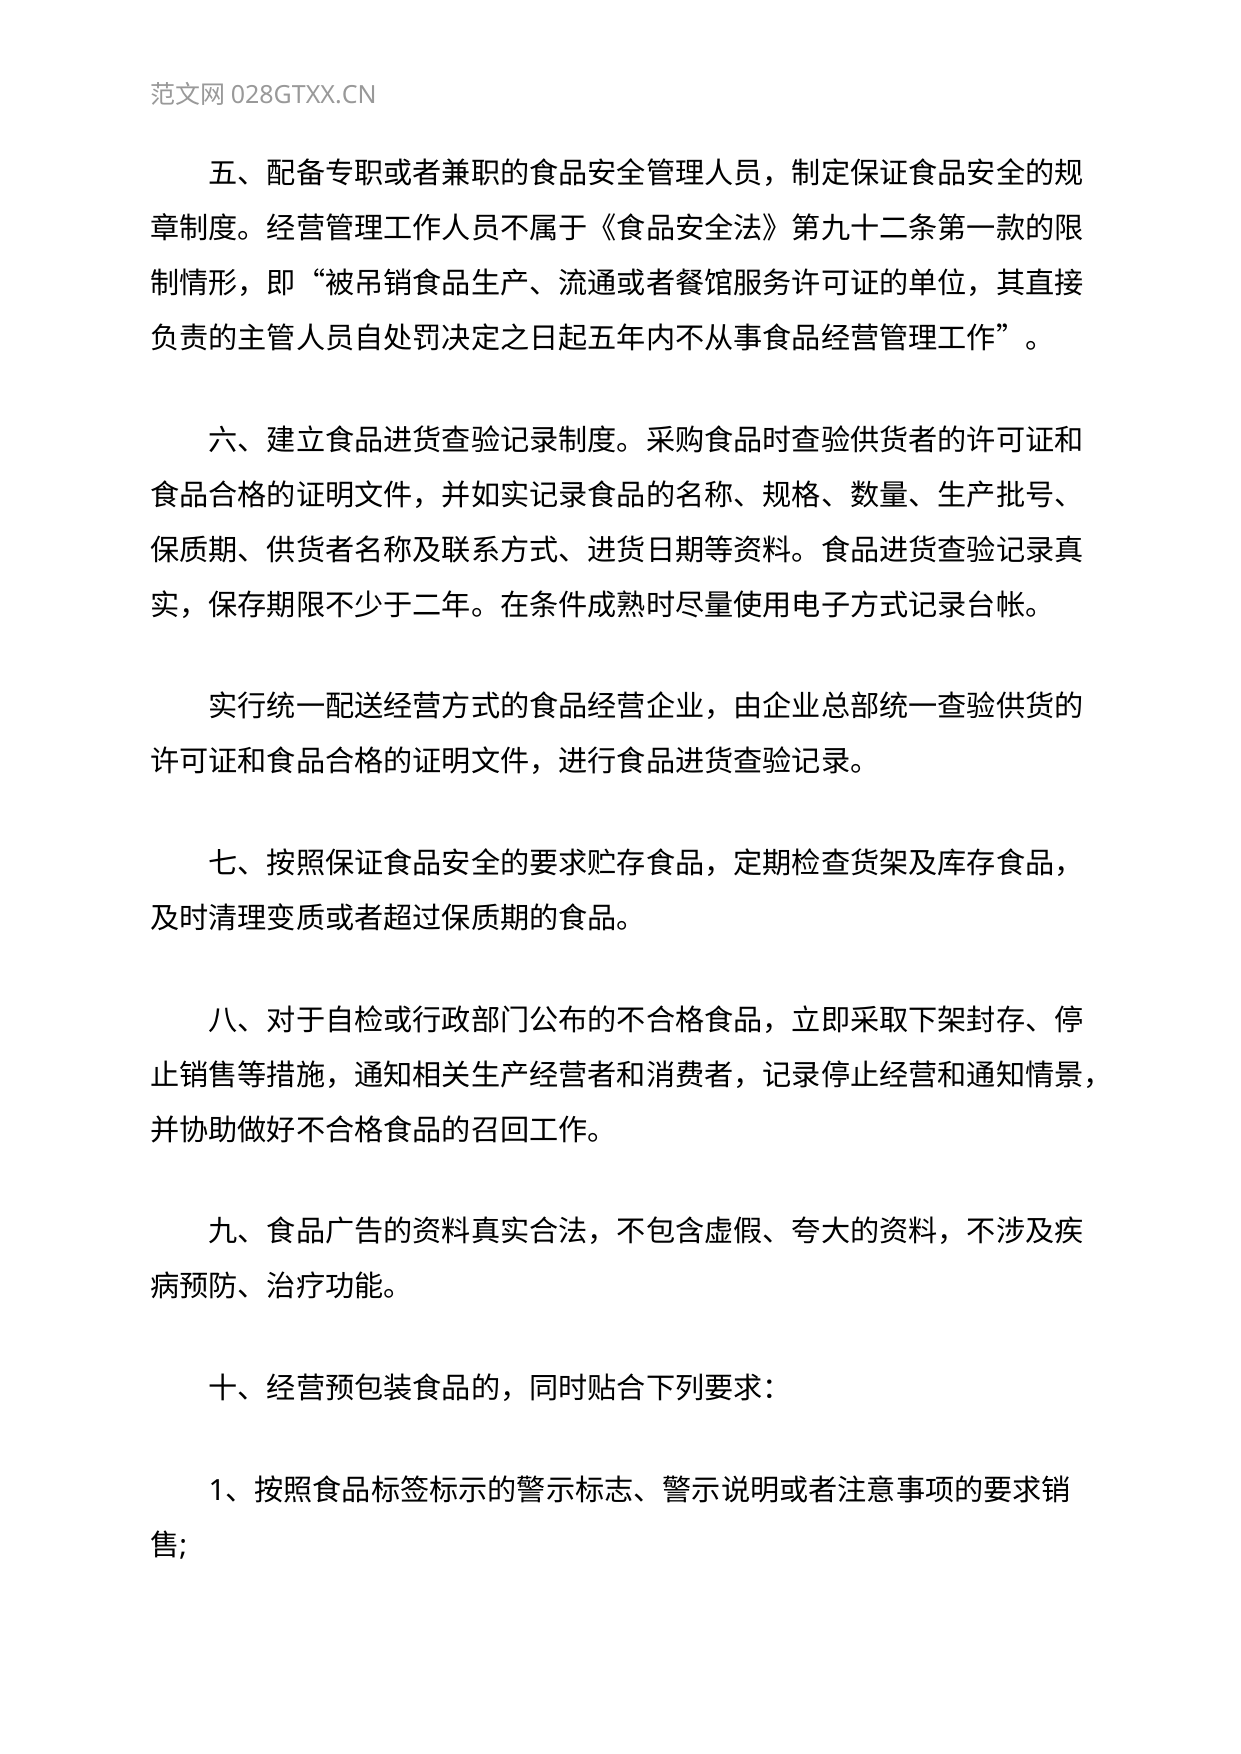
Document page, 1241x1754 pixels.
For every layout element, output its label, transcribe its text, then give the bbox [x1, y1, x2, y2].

text 五、配备专职或者兼职的食品安全管理人员，制定保证食品安全的规章制度。经营管理工作人员不属于《食品安全法》第九十二条第一款的限制情形，即“被吊销食品生产、流通或者餐馆服务许可证的单位，其直接负责的主管人员自处罚决定之日起五年内不从事食品经营管理工作”。 [150, 150, 1090, 357]
text 八、对于自检或行政部门公布的不合格食品，立即采取下架封存、停止销售等措施，通知相关生产经营者和消费者，记录停止经营和通知情景，并协助做好不合格食品的召回工作。 [150, 996, 1090, 1148]
text 六、建立食品进货查验记录制度。采购食品时查验供货者的许可证和食品合格的证明文件，并如实记录食品的名称、规格、数量、生产批号、保质期、供货者名称及联系方式、进货日期等资料。食品进货查验记录真实，保存期限不少于二年。在条件成熟时尽量使用电子方式记录台帐。 [150, 416, 1090, 623]
text 九、食品广告的资料真实合法，不包含虚假、夸大的资料，不涉及疾病预防、治疗功能。 [150, 1208, 1090, 1305]
text 七、按照保证食品安全的要求贮存食品，定期检查货架及库存食品，及时清理变质或者超过保质期的食品。 [150, 839, 1090, 937]
text 实行统一配送经营方式的食品经营企业，由企业总部统一查验供货的许可证和食品合格的证明文件，进行食品进货查验记录。 [150, 683, 1090, 780]
text 1、按照食品标签标示的警示标志、警示说明或者注意事项的要求销售; [150, 1466, 1090, 1564]
text 十、经营预包装食品的，同时贴合下列要求： [150, 1364, 1090, 1407]
